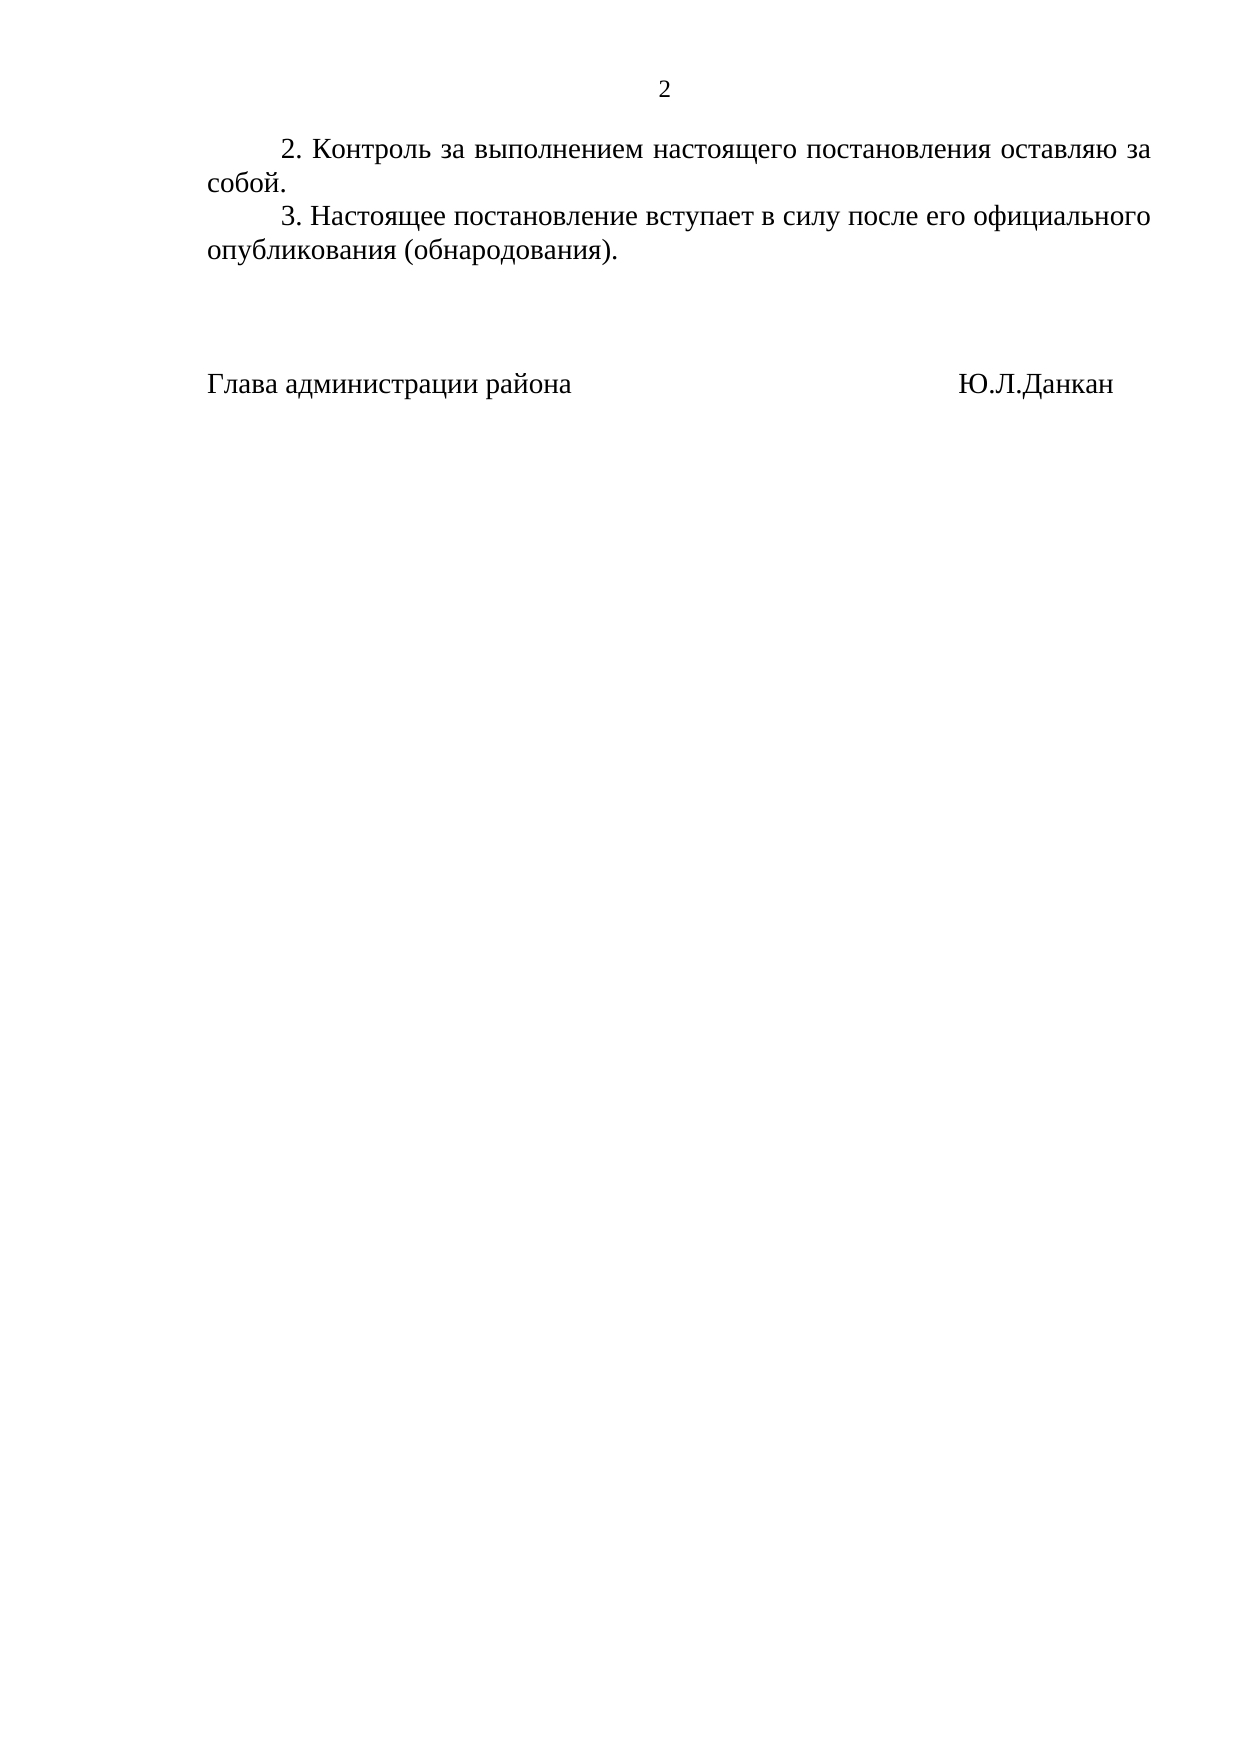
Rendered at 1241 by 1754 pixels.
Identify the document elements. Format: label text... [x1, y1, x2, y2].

text 3. Настоящее постановление вступает в силу после его официального опубликования (обнародования). [207, 198, 1152, 265]
text Глава администрации района Ю.Л.Данкан [207, 366, 1152, 399]
text 2. Контроль за выполнением настоящего постановления оставляю за собой. [207, 131, 1152, 198]
